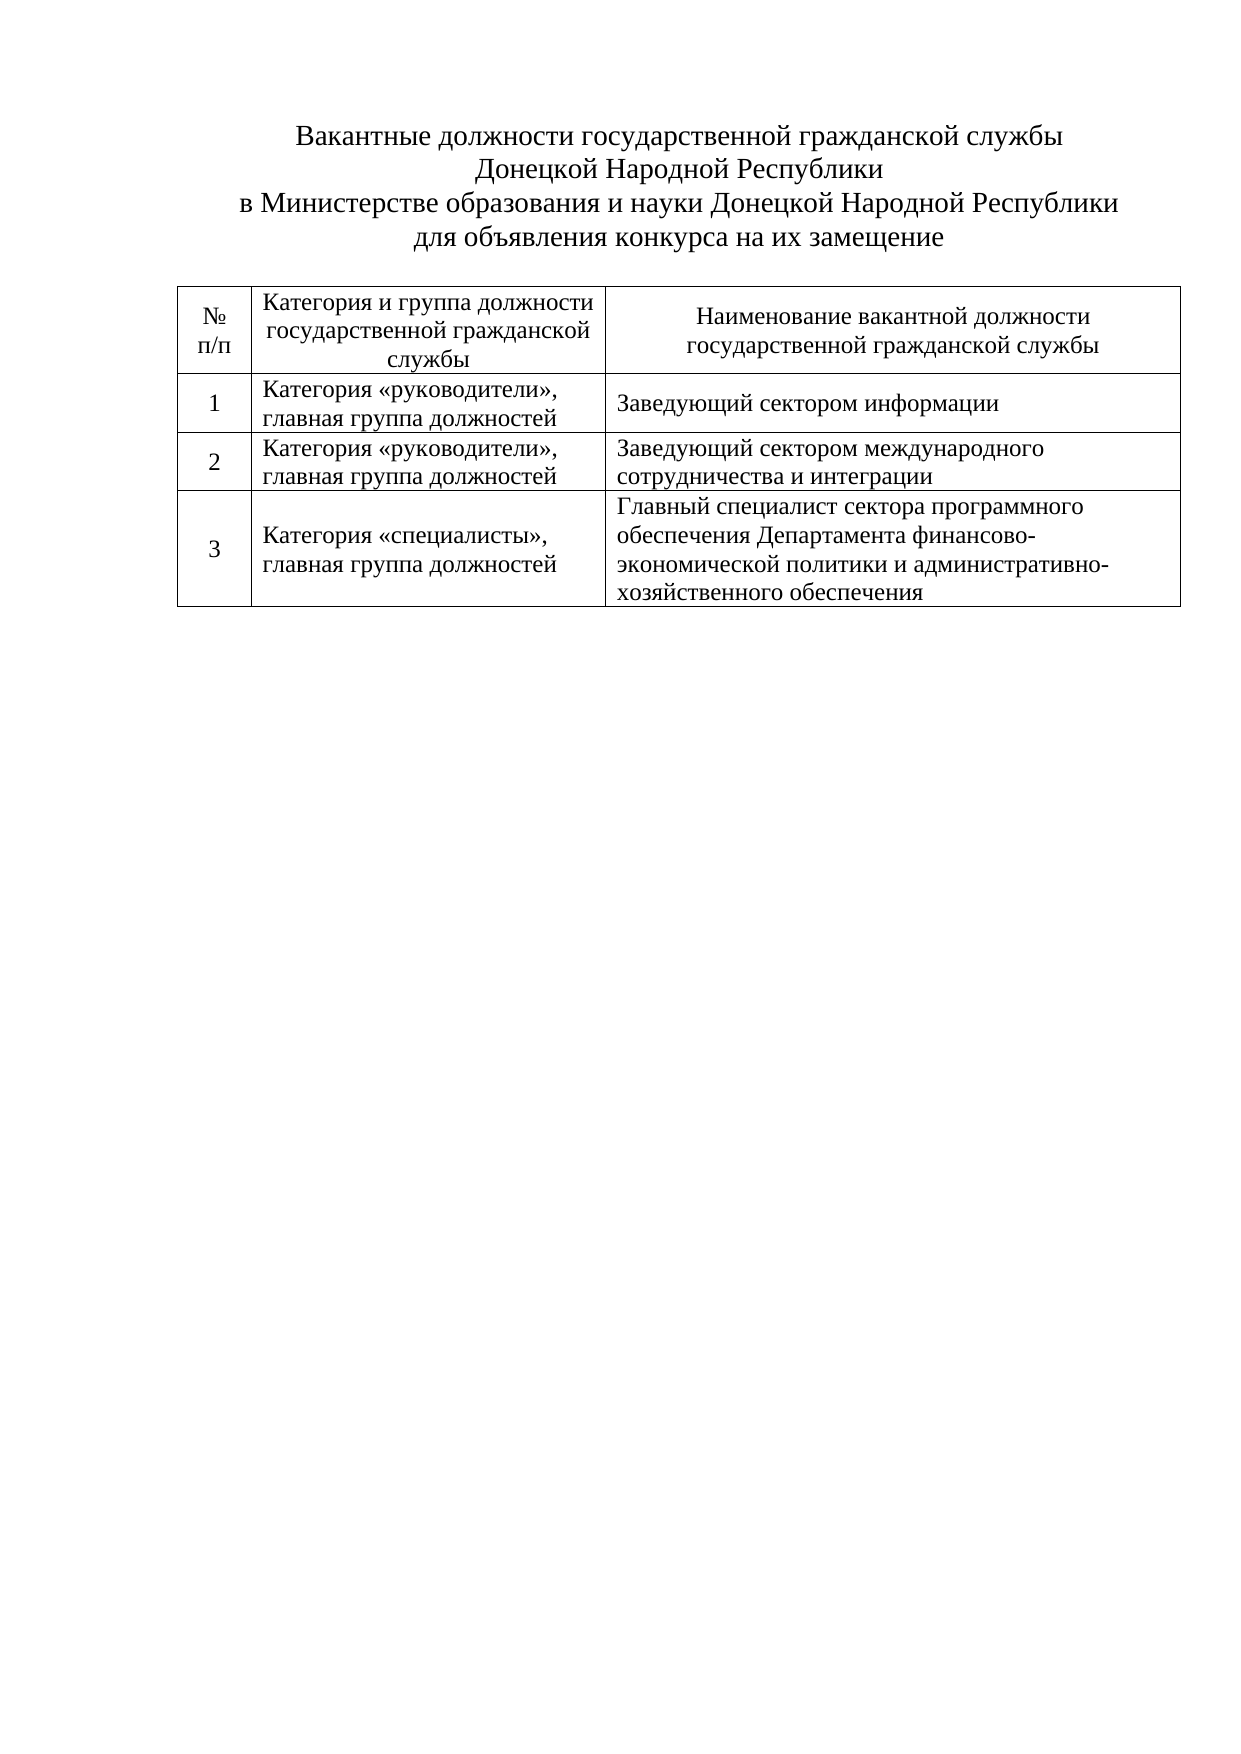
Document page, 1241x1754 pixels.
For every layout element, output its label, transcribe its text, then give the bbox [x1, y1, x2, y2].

text в Министерстве образования и науки Донецкой Народной Республики [177, 185, 1181, 219]
table_cell Категория «специалисты», главная группа должностей [252, 491, 605, 606]
table_cell Главный специалист сектора программного обеспечения Департамента финансово-экономической политики и административно-хозяйственного обеспечения [606, 491, 1180, 606]
text Донецкой Народной Республики [177, 152, 1181, 185]
text Вакантные должности государственной гражданской службы [177, 118, 1181, 152]
table_header Наименование вакантной должности государственной гражданской службы [606, 287, 1180, 373]
text для объявления конкурса на их замещение [177, 219, 1181, 252]
table_cell Категория «руководители», главная группа должностей [252, 433, 605, 490]
table_cell Заведующий сектором информации [606, 374, 1180, 432]
table_cell Заведующий сектором международного сотрудничества и интеграции [606, 433, 1180, 490]
table_header № п/п [178, 287, 251, 373]
table_cell 2 [178, 433, 251, 490]
table_cell 3 [178, 491, 251, 606]
table_header Категория и группа должности государственной гражданской службы [252, 287, 605, 373]
table_cell 1 [178, 374, 251, 432]
table_cell Категория «руководители», главная группа должностей [252, 374, 605, 432]
